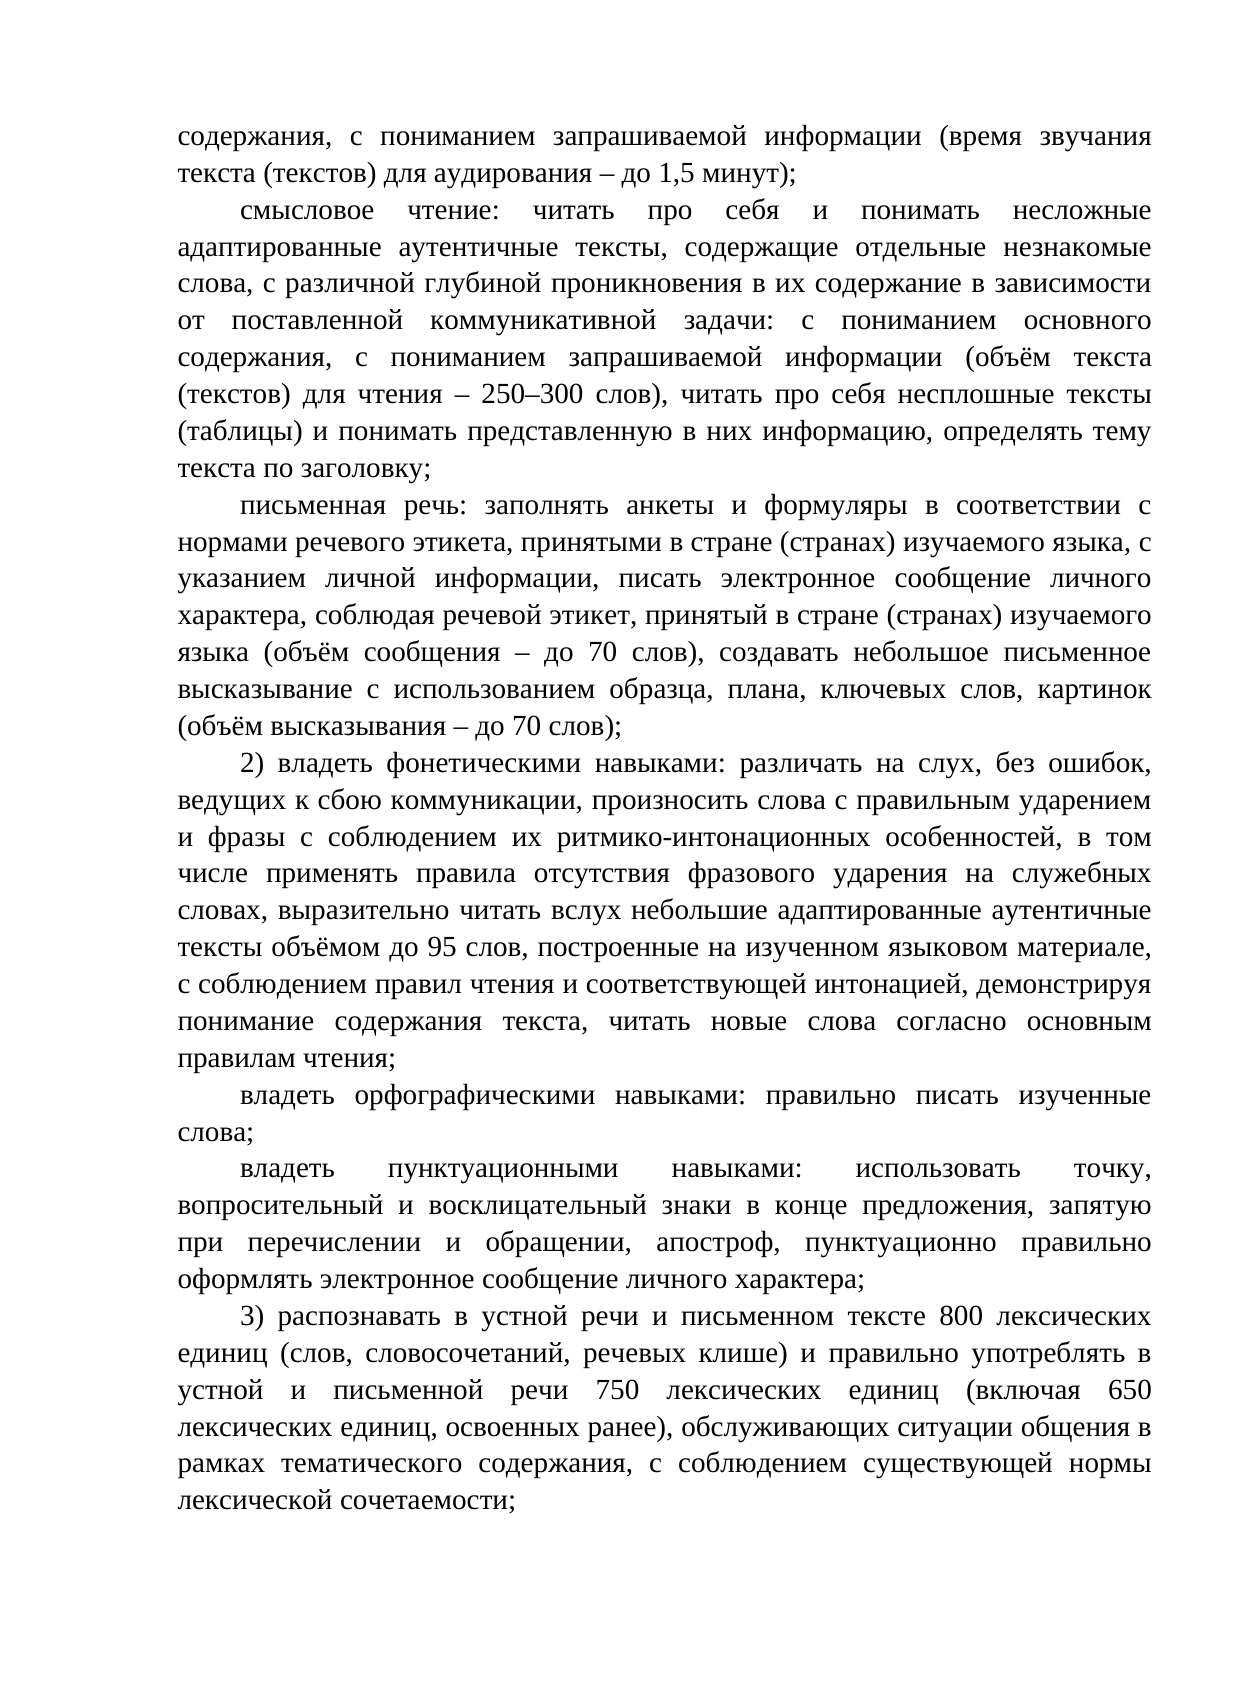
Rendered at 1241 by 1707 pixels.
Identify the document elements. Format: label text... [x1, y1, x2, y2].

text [177, 118, 1152, 188]
text письменная речь: заполнять анкеты и формуляры в соответствии с нормами речевого этикета, принятыми в стране (странах) изучаемого языка, с указанием личной информации, писать электронное сообщение личного характера, соблюдая речевой этикет, принятый в стране (странах) изучаемого языка (объём сообщения – до 70 слов), создавать небольшое письменное высказывание с использованием образца, плана, ключевых слов, картинок (объём высказывания – до 70 слов); [177, 487, 1152, 742]
text владеть орфографическими навыками: правильно писать изученные слова; [177, 1077, 1152, 1147]
text владеть пунктуационными навыками: использовать точку, вопросительный и восклицательный знаки в конце предложения, запятую при перечислении и обращении, апостроф, пунктуационно правильно оформлять электронное сообщение личного характера; [177, 1151, 1152, 1295]
text 3) распознавать в устной речи и письменном тексте 800 лексических единиц (слов, словосочетаний, речевых клише) и правильно употреблять в устной и письменной речи 750 лексических единиц (включая 650 лексических единиц, освоенных ранее), обслуживающих ситуации общения в рамках тематического содержания, с соблюдением существующей нормы лексической сочетаемости; [177, 1298, 1152, 1516]
text 2) владеть фонетическими навыками: различать на слух, без ошибок, ведущих к сбою коммуникации, произносить слова с правильным ударением и фразы с соблюдением их ритмико-интонационных особенностей, в том числе применять правила отсутствия фразового ударения на служебных словах, выразительно читать вслух небольшие адаптированные аутентичные тексты объёмом до 95 слов, построенные на изученном языковом материале, с соблюдением правил чтения и соответствующей интонацией, демонстрируя понимание содержания текста, читать новые слова согласно основным правилам чтения; [177, 745, 1152, 1073]
text смысловое чтение: читать про себя и понимать несложные адаптированные аутентичные тексты, содержащие отдельные незнакомые слова, с различной глубиной проникновения в их содержание в зависимости от поставленной коммуникативной задачи: с пониманием основного содержания, с пониманием запрашиваемой информации (объём текста (текстов) для чтения – 250–300 слов), читать про себя несплошные тексты (таблицы) и понимать представленную в них информацию, определять тему текста по заголовку; [177, 192, 1152, 483]
